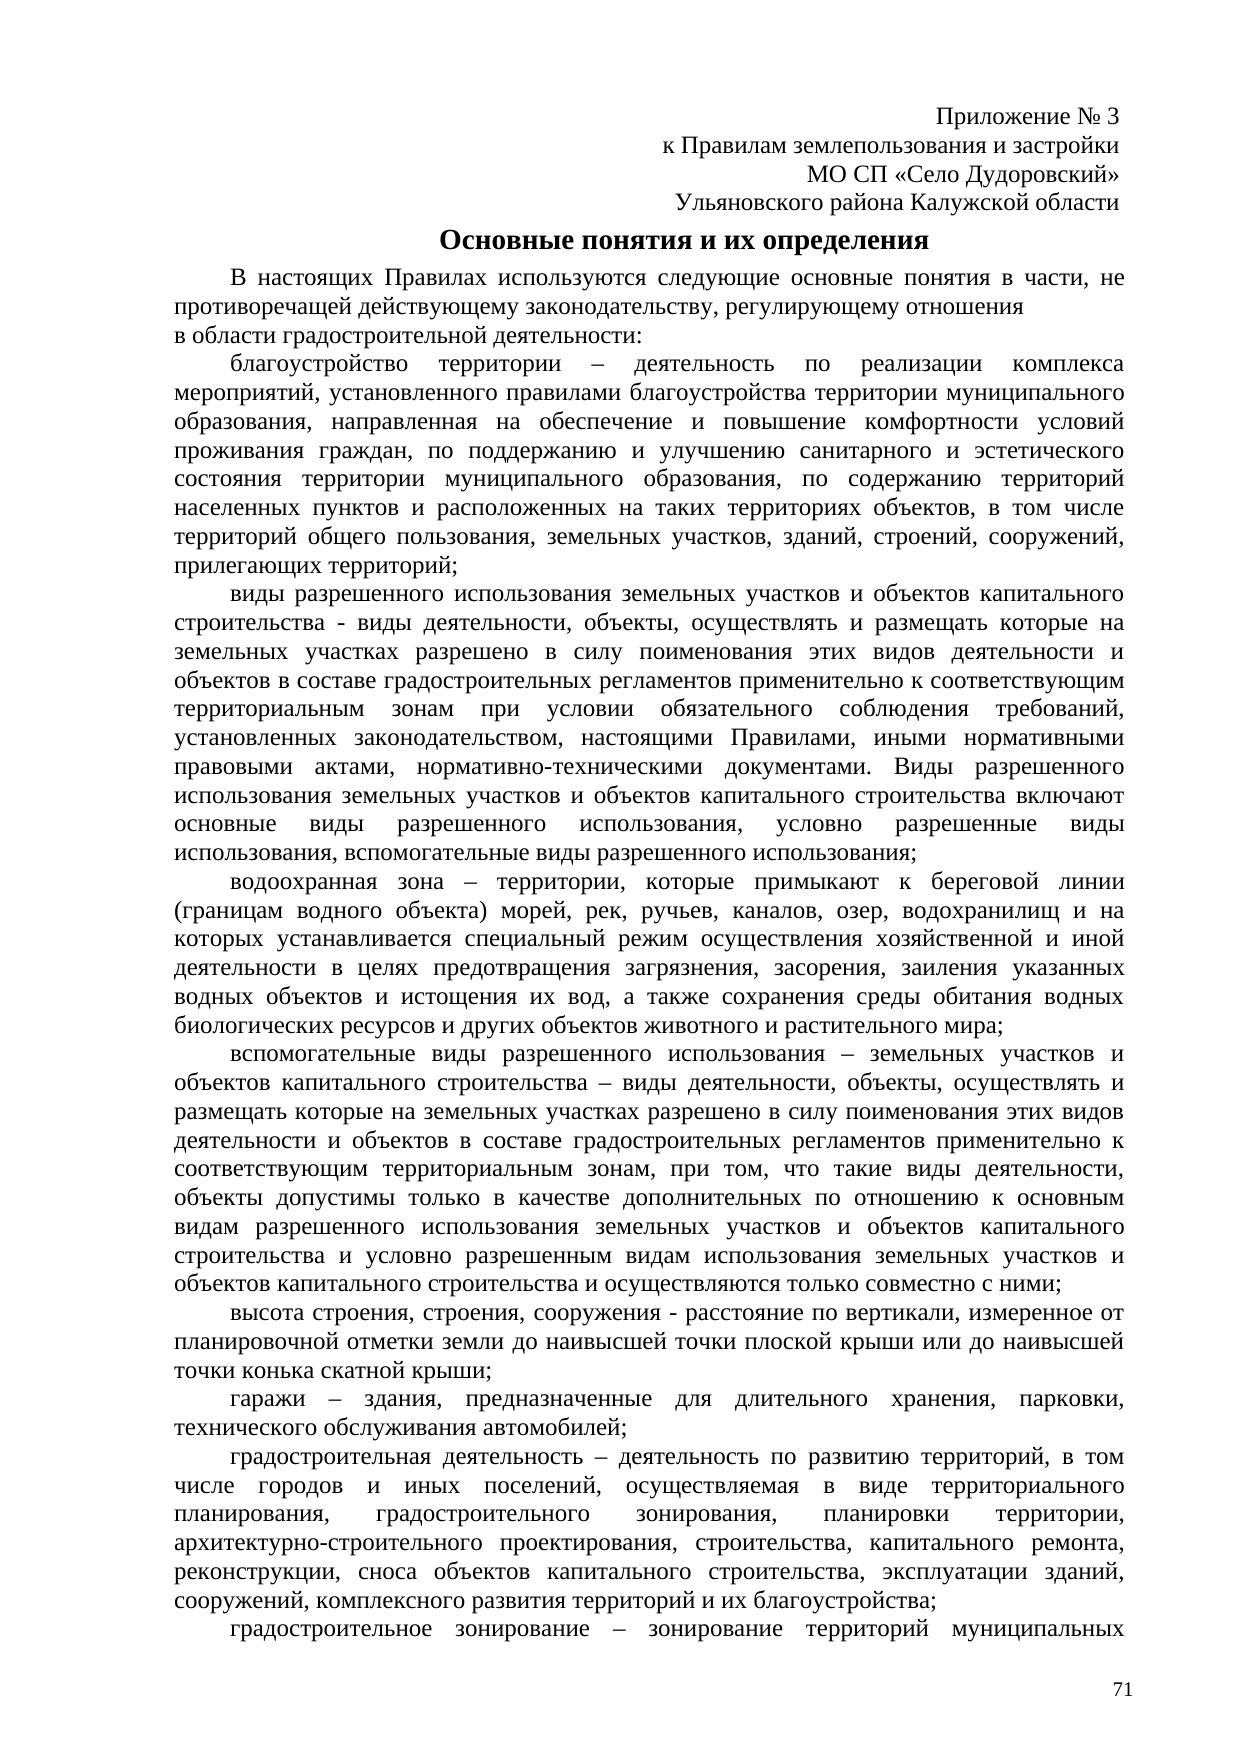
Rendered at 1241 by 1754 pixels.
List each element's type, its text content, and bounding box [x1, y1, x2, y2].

text В настоящих Правилах используются следующие основные понятия в части, не противоречащей действующему законодательству, регулирующему отношения в области градостроительной деятельности: [174, 262, 1125, 348]
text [174, 1613, 1125, 1642]
text к Правилам землепользования и застройки [174, 130, 1119, 159]
text виды разрешенного использования земельных участков и объектов капитального строительства - виды деятельности, объекты, осуществлять и размещать которые на земельных участках разрешено в силу поименования этих видов деятельности и объектов в составе градостроительных регламентов применительно к соответствующим территориальным зонам при условии обязательного соблюдения требований, установленных законодательством, настоящими Правилами, иными нормативными правовыми актами, нормативно-техническими документами. Виды разрешенного использования земельных участков и объектов капитального строительства включают основные виды разрешенного использования, условно разрешенные виды использования, вспомогательные виды разрешенного использования; [174, 578, 1125, 866]
text МО СП «Село Дудоровский» [174, 159, 1119, 187]
text гаражи – здания, предназначенные для длительного хранения, парковки, технического обслуживания автомобилей; [174, 1383, 1125, 1441]
text Основные понятия и их определения [249, 222, 1119, 256]
text Ульяновского района Калужской области [174, 187, 1119, 216]
text благоустройство территории – деятельность по реализации комплекса мероприятий, установленного правилами благоустройства территории муниципального образования, направленная на обеспечение и повышение комфортности условий проживания граждан, по поддержанию и улучшению санитарного и эстетического состояния территории муниципального образования, по содержанию территорий населенных пунктов и расположенных на таких территориях объектов, в том числе территорий общего пользования, земельных участков, зданий, строений, сооружений, прилегающих территорий; [174, 348, 1125, 578]
text вспомогательные виды разрешенного использования – земельных участков и объектов капитального строительства – виды деятельности, объекты, осуществлять и размещать которые на земельных участках разрешено в силу поименования этих видов деятельности и объектов в составе градостроительных регламентов применительно к соответствующим территориальным зонам, при том, что такие виды деятельности, объекты допустимы только в качестве дополнительных по отношению к основным видам разрешенного использования земельных участков и объектов капитального строительства и условно разрешенным видам использования земельных участков и объектов капитального строительства и осуществляются только совместно с ними; [174, 1038, 1125, 1297]
text высота строения, строения, сооружения - расстояние по вертикали, измеренное от планировочной отметки земли до наивысшей точки плоской крыши или до наивысшей точки конька скатной крыши; [174, 1297, 1125, 1383]
text водоохранная зона – территории, которые примыкают к береговой линии (границам водного объекта) морей, рек, ручьев, каналов, озер, водохранилищ и на которых устанавливается специальный режим осуществления хозяйственной и иной деятельности в целях предотвращения загрязнения, засорения, заиления указанных водных объектов и истощения их вод, а также сохранения среды обитания водных биологических ресурсов и других объектов животного и растительного мира; [174, 866, 1125, 1038]
text градостроительная деятельность – деятельность по развитию территорий, в том числе городов и иных поселений, осуществляемая в виде территориального планирования, градостроительного зонирования, планировки территории, архитектурно-строительного проектирования, строительства, капитального ремонта, реконструкции, сноса объектов капитального строительства, эксплуатации зданий, сооружений, комплексного развития территорий и их благоустройства; [174, 1441, 1125, 1613]
text Приложение № 3 [174, 101, 1119, 130]
